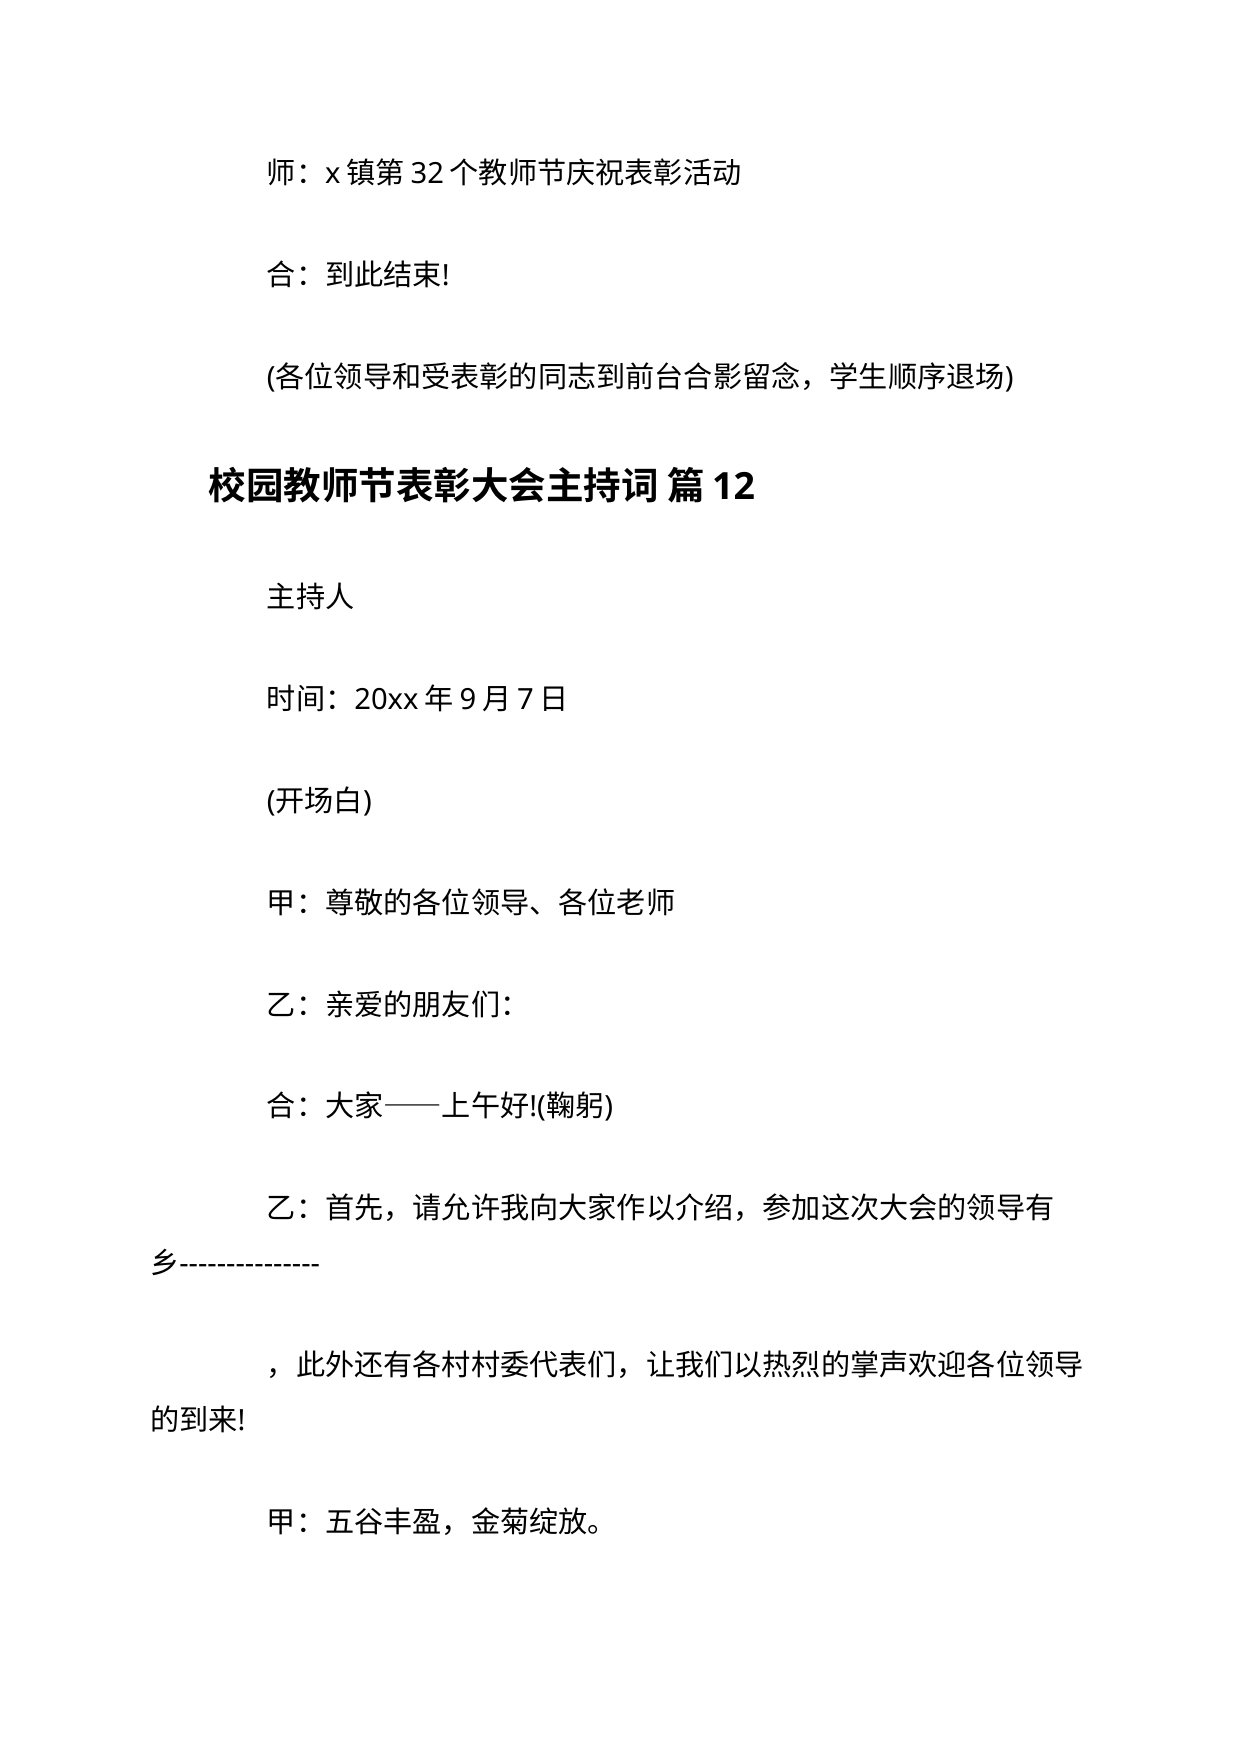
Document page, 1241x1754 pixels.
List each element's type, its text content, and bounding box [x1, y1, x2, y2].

text 校园教师节表彰大会主持词 篇12 [150, 456, 1090, 510]
text 乙：首先，请允许我向大家作以介绍，参加这次大会的领导有乡--------------- [150, 1185, 1090, 1282]
text ，此外还有各村村委代表们，让我们以热烈的掌声欢迎各位领导的到来! [150, 1342, 1090, 1439]
text 师：x镇第32个教师节庆祝表彰活动 [150, 150, 1090, 192]
text 合：到此结束! [150, 252, 1090, 294]
text 合：大家——上午好!(鞠躬) [150, 1083, 1090, 1125]
text 乙：亲爱的朋友们： [150, 981, 1090, 1023]
text 时间：20xx年9月7日 [150, 675, 1090, 718]
text 主持人 [150, 573, 1090, 616]
text (开场白) [150, 777, 1090, 820]
text (各位领导和受表彰的同志到前台合影留念，学生顺序退场) [150, 354, 1090, 396]
text 甲：五谷丰盈，金菊绽放。 [150, 1498, 1090, 1541]
text 甲：尊敬的各位领导、各位老师 [150, 879, 1090, 922]
